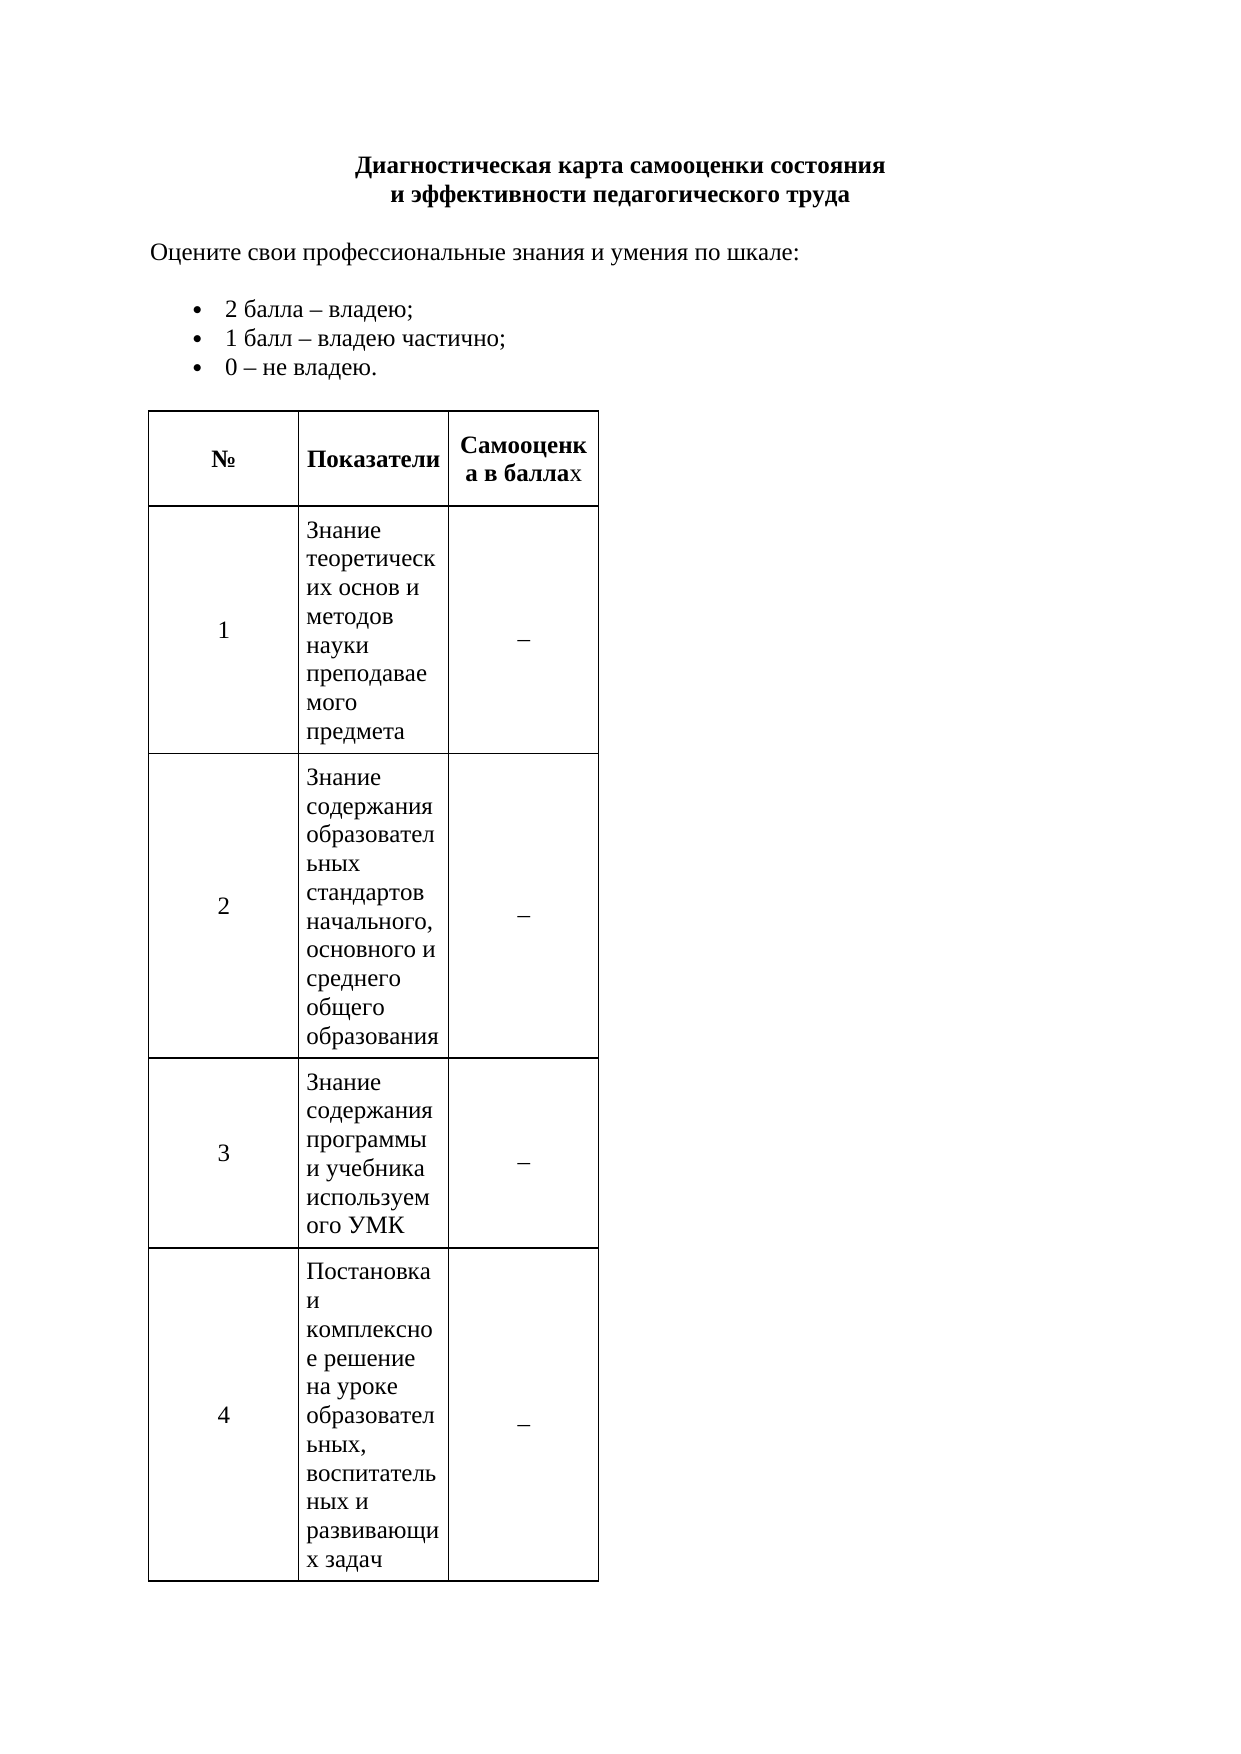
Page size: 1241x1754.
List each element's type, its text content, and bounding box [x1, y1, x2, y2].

table_header Самооценка в баллах [449, 412, 598, 505]
table_header Показатели [299, 412, 448, 505]
table_cell 3 [149, 1059, 298, 1247]
text Оцените свои профессиональные знания и умения по шкале: [150, 237, 1090, 265]
table_cell 1 [149, 507, 298, 753]
table_header № [149, 412, 298, 505]
list 1 балл – владею частично; [194, 323, 1071, 352]
list 2 балла – владею; [194, 294, 1071, 323]
table_cell _ [449, 1249, 598, 1580]
list 0 – не владею. [194, 352, 1071, 381]
table_cell Постановка и комплексное решение на уроке образовательных, воспитательных и развивающих задач [299, 1249, 448, 1580]
table_cell _ [449, 754, 598, 1057]
table_cell Знание теоретических основ и методов науки преподаваемого предмета [299, 507, 448, 753]
table_cell Знание содержания программы и учебника используемого УМК [299, 1059, 448, 1247]
table_cell _ [449, 1059, 598, 1247]
text Диагностическая карта самооценки состояния и эффективности педагогического труда [150, 150, 1090, 207]
table_cell 2 [149, 754, 298, 1057]
table_cell Знание содержания образовательных стандартов начального, основного и среднего общего образования [299, 754, 448, 1057]
table_cell 4 [149, 1249, 298, 1580]
table_cell _ [449, 507, 598, 753]
